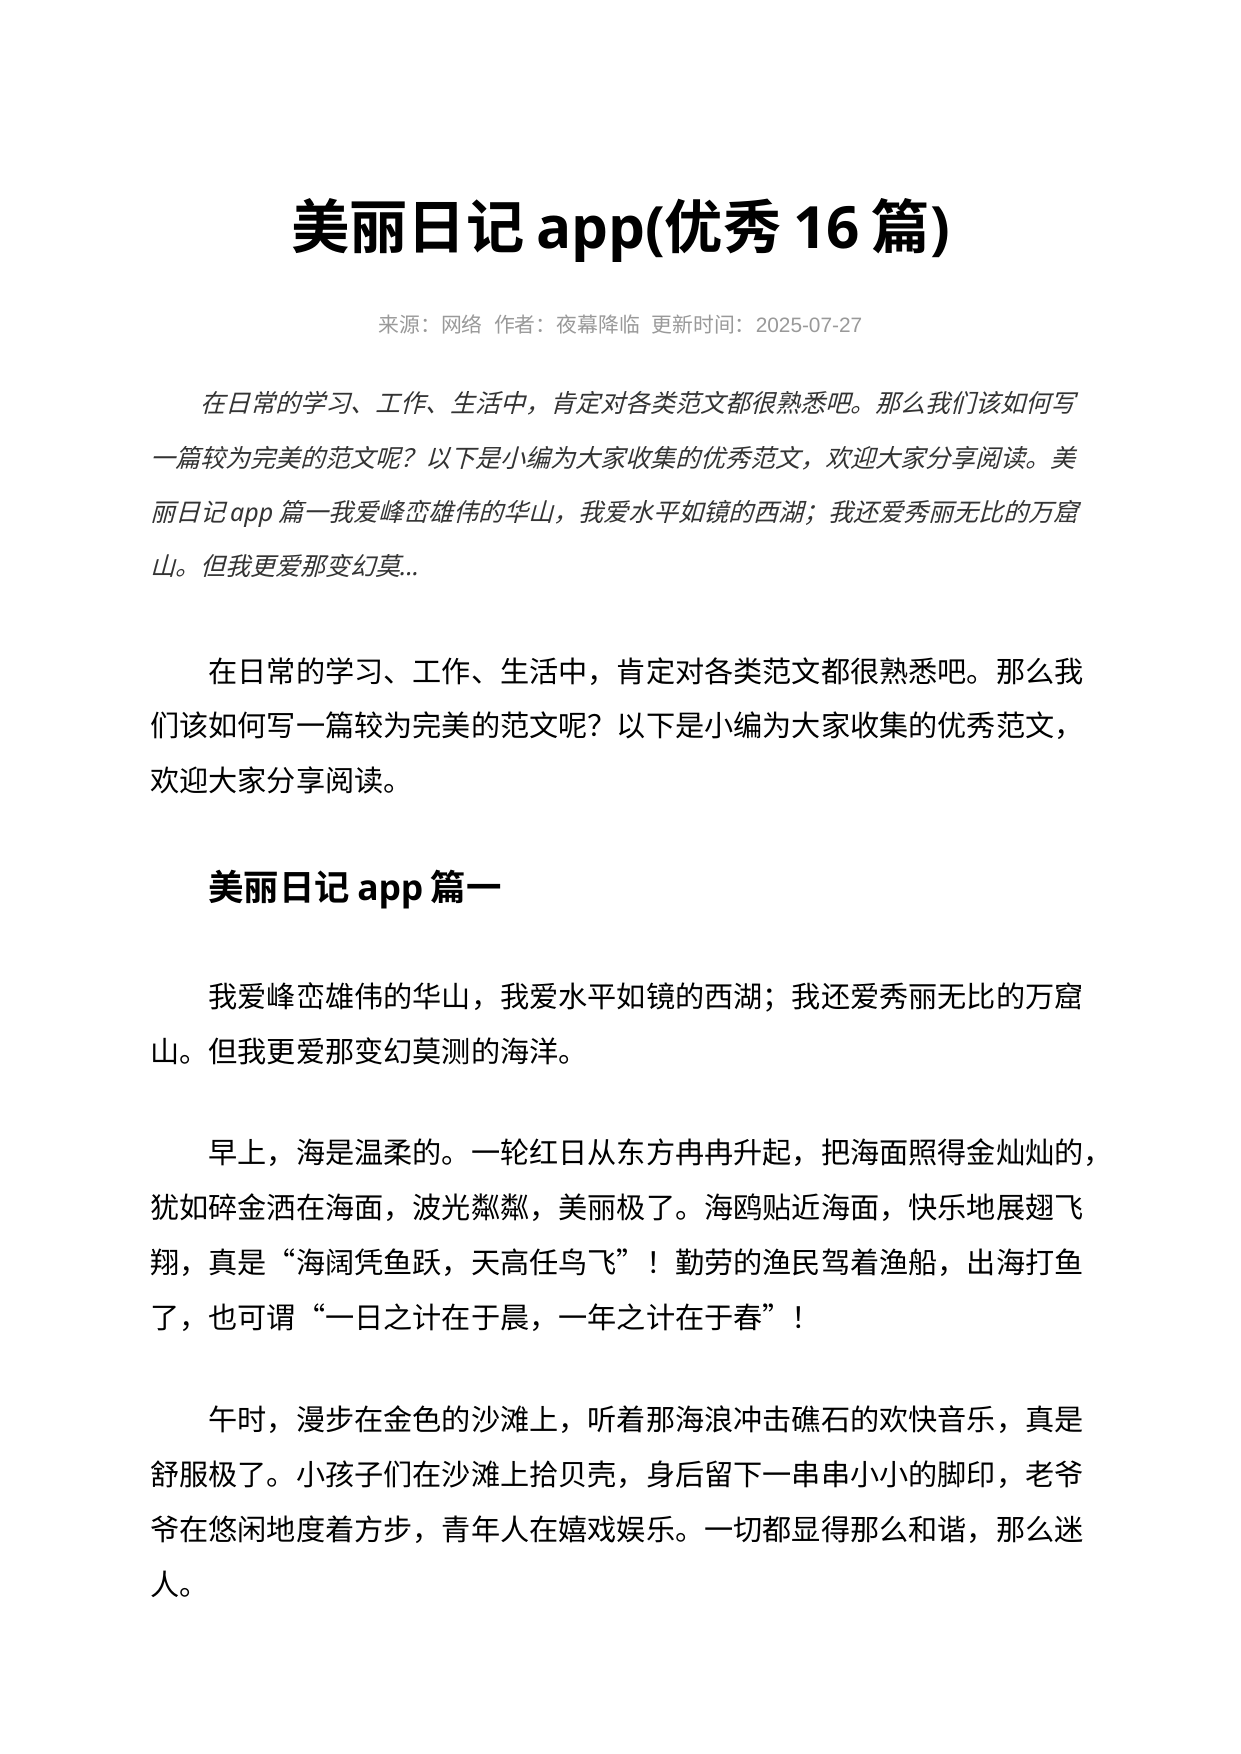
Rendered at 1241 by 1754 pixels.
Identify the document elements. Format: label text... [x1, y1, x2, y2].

text 来源：网络 作者：夜幕降临 更新时间：2025-07-27 [150, 313, 1090, 337]
text 在日常的学习、工作、生活中，肯定对各类范文都很熟悉吧。那么我们该如何写一篇较为完美的范文呢？以下是小编为大家收集的优秀范文，欢迎大家分享阅读。 [150, 648, 1090, 800]
text 午时，漫步在金色的沙滩上，听着那海浪冲击礁石的欢快音乐，真是舒服极了。小孩子们在沙滩上拾贝壳，身后留下一串串小小的脚印，老爷爷在悠闲地度着方步，青年人在嬉戏娱乐。一切都显得那么和谐，那么迷人。 [150, 1396, 1090, 1603]
text 我爱峰峦雄伟的华山，我爱水平如镜的西湖；我还爱秀丽无比的万窟山。但我更爱那变幻莫测的海洋。 [150, 973, 1090, 1070]
text 早上，海是温柔的。一轮红日从东方冉冉升起，把海面照得金灿灿的，犹如碎金洒在海面，波光粼粼，美丽极了。海鸥贴近海面，快乐地展翅飞翔，真是“海阔凭鱼跃，天高任鸟飞”！勤劳的渔民驾着渔船，出海打鱼了，也可谓“一日之计在于晨，一年之计在于春”！ [150, 1130, 1090, 1337]
text 在日常的学习、工作、生活中，肯定对各类范文都很熟悉吧。那么我们该如何写一篇较为完美的范文呢？以下是小编为大家收集的优秀范文，欢迎大家分享阅读。美丽日记app篇一我爱峰峦雄伟的华山，我爱水平如镜的西湖；我还爱秀丽无比的万窟山。但我更爱那变幻莫... [150, 384, 1090, 583]
text 美丽日记app篇一 [150, 860, 1090, 911]
subtitle 美丽日记app(优秀16篇) [150, 181, 1090, 266]
